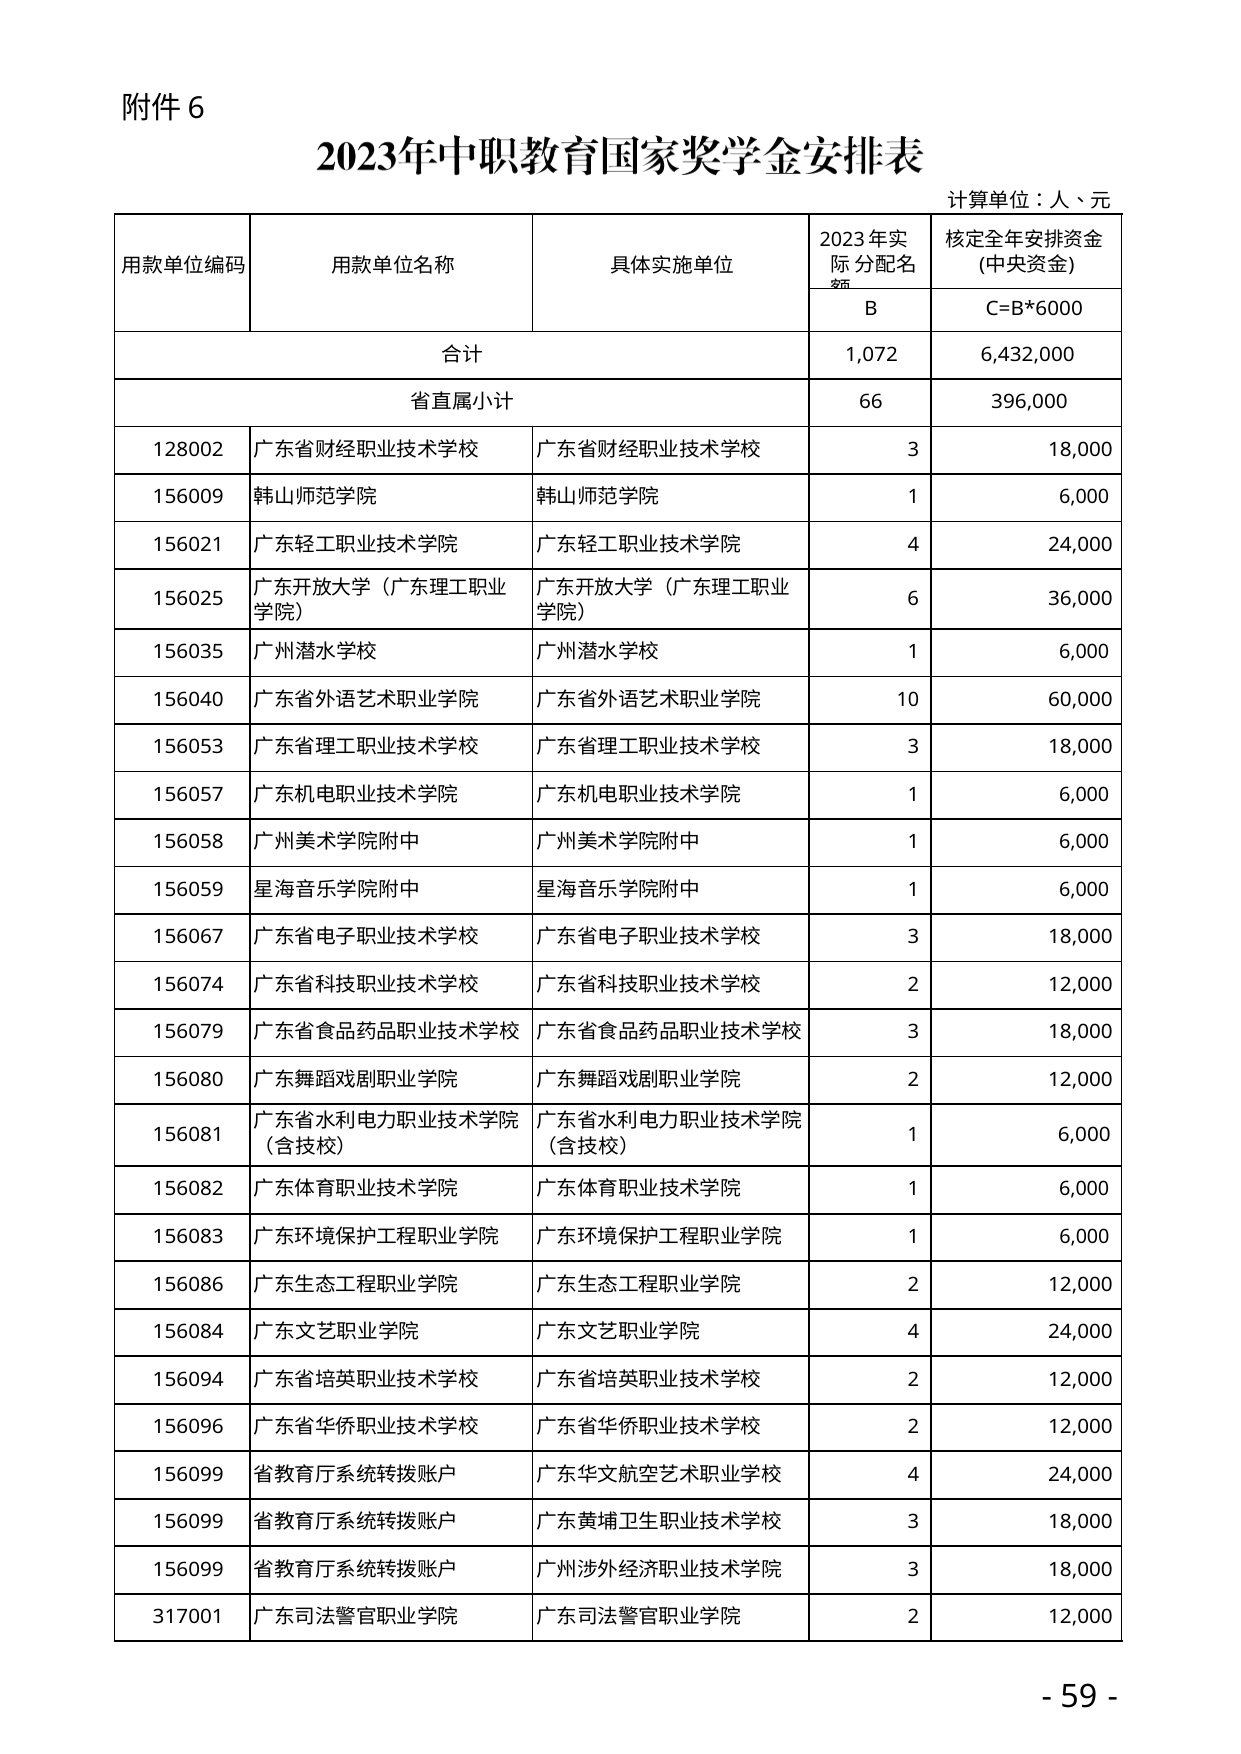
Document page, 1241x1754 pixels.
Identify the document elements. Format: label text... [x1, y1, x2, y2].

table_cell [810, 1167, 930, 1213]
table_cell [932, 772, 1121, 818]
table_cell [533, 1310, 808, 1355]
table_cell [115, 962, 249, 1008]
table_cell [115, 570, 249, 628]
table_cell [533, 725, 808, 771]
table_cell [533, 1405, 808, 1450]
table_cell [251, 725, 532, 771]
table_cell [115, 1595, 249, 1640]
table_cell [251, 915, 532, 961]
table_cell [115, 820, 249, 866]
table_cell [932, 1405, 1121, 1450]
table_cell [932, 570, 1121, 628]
text - 59 - [104, 1673, 1118, 1717]
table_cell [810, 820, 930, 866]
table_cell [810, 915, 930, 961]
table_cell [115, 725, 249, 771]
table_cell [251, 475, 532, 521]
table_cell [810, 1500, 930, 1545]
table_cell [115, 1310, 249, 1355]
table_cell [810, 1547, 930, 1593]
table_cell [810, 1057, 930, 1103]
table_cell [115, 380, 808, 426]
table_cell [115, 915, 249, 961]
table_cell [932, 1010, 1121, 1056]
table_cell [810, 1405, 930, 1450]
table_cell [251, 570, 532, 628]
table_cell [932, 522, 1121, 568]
picture [316, 133, 924, 182]
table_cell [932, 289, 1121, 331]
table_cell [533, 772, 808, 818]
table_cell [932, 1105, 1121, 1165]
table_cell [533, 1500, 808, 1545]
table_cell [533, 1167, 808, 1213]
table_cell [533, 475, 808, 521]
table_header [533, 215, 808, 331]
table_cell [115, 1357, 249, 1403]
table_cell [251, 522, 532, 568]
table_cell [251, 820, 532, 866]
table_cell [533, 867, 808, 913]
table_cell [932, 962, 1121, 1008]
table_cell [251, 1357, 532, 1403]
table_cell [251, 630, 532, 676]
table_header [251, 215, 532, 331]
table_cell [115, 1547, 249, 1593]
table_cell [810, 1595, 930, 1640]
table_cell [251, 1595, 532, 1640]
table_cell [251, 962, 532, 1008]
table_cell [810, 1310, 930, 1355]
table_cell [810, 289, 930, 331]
text 计算单位：人、元 [948, 186, 1136, 213]
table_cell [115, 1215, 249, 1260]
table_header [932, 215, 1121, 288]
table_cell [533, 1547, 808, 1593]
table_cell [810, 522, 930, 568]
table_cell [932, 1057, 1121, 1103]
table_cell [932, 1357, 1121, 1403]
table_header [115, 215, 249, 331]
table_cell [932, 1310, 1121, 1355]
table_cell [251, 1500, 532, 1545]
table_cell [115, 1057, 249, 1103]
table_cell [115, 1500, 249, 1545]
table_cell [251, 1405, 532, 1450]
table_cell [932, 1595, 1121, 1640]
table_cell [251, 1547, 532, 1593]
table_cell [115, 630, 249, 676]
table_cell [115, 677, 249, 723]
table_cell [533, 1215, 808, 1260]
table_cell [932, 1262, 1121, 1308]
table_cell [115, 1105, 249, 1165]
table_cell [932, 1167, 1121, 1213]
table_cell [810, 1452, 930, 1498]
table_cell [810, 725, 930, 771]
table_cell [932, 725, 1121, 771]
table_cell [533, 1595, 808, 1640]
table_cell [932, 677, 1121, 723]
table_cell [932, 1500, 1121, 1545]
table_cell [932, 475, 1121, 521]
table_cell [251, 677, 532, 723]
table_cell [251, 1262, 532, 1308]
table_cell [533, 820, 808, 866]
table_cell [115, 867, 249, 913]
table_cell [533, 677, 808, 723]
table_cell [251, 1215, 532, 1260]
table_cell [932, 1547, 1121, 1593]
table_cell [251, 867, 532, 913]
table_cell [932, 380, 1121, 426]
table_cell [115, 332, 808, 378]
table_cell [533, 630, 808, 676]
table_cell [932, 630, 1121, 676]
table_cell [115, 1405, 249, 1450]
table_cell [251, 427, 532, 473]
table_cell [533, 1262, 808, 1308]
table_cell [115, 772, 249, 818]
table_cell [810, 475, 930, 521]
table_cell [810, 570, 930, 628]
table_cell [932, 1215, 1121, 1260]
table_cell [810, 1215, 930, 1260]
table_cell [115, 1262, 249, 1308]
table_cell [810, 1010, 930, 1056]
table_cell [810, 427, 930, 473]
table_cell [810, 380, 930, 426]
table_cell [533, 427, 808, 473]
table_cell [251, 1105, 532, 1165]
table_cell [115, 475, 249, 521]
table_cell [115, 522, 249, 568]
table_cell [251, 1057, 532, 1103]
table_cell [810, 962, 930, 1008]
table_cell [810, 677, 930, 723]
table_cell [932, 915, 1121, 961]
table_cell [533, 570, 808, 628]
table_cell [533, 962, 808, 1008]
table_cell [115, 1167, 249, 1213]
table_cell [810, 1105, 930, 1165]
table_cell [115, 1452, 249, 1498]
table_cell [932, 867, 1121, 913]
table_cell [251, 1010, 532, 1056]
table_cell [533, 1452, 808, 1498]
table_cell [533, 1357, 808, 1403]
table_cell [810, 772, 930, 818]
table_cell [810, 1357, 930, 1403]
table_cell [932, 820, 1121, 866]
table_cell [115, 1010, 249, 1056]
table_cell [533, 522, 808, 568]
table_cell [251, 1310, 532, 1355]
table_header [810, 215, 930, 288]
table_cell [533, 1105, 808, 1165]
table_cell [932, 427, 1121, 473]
text 附件6 [121, 87, 924, 126]
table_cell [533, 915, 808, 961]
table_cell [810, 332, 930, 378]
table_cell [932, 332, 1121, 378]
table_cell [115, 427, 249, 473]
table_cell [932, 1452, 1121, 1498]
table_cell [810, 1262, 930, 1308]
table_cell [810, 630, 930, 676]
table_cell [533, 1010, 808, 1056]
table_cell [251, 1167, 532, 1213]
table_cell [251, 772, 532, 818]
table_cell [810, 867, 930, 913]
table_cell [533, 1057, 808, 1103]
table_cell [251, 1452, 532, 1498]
